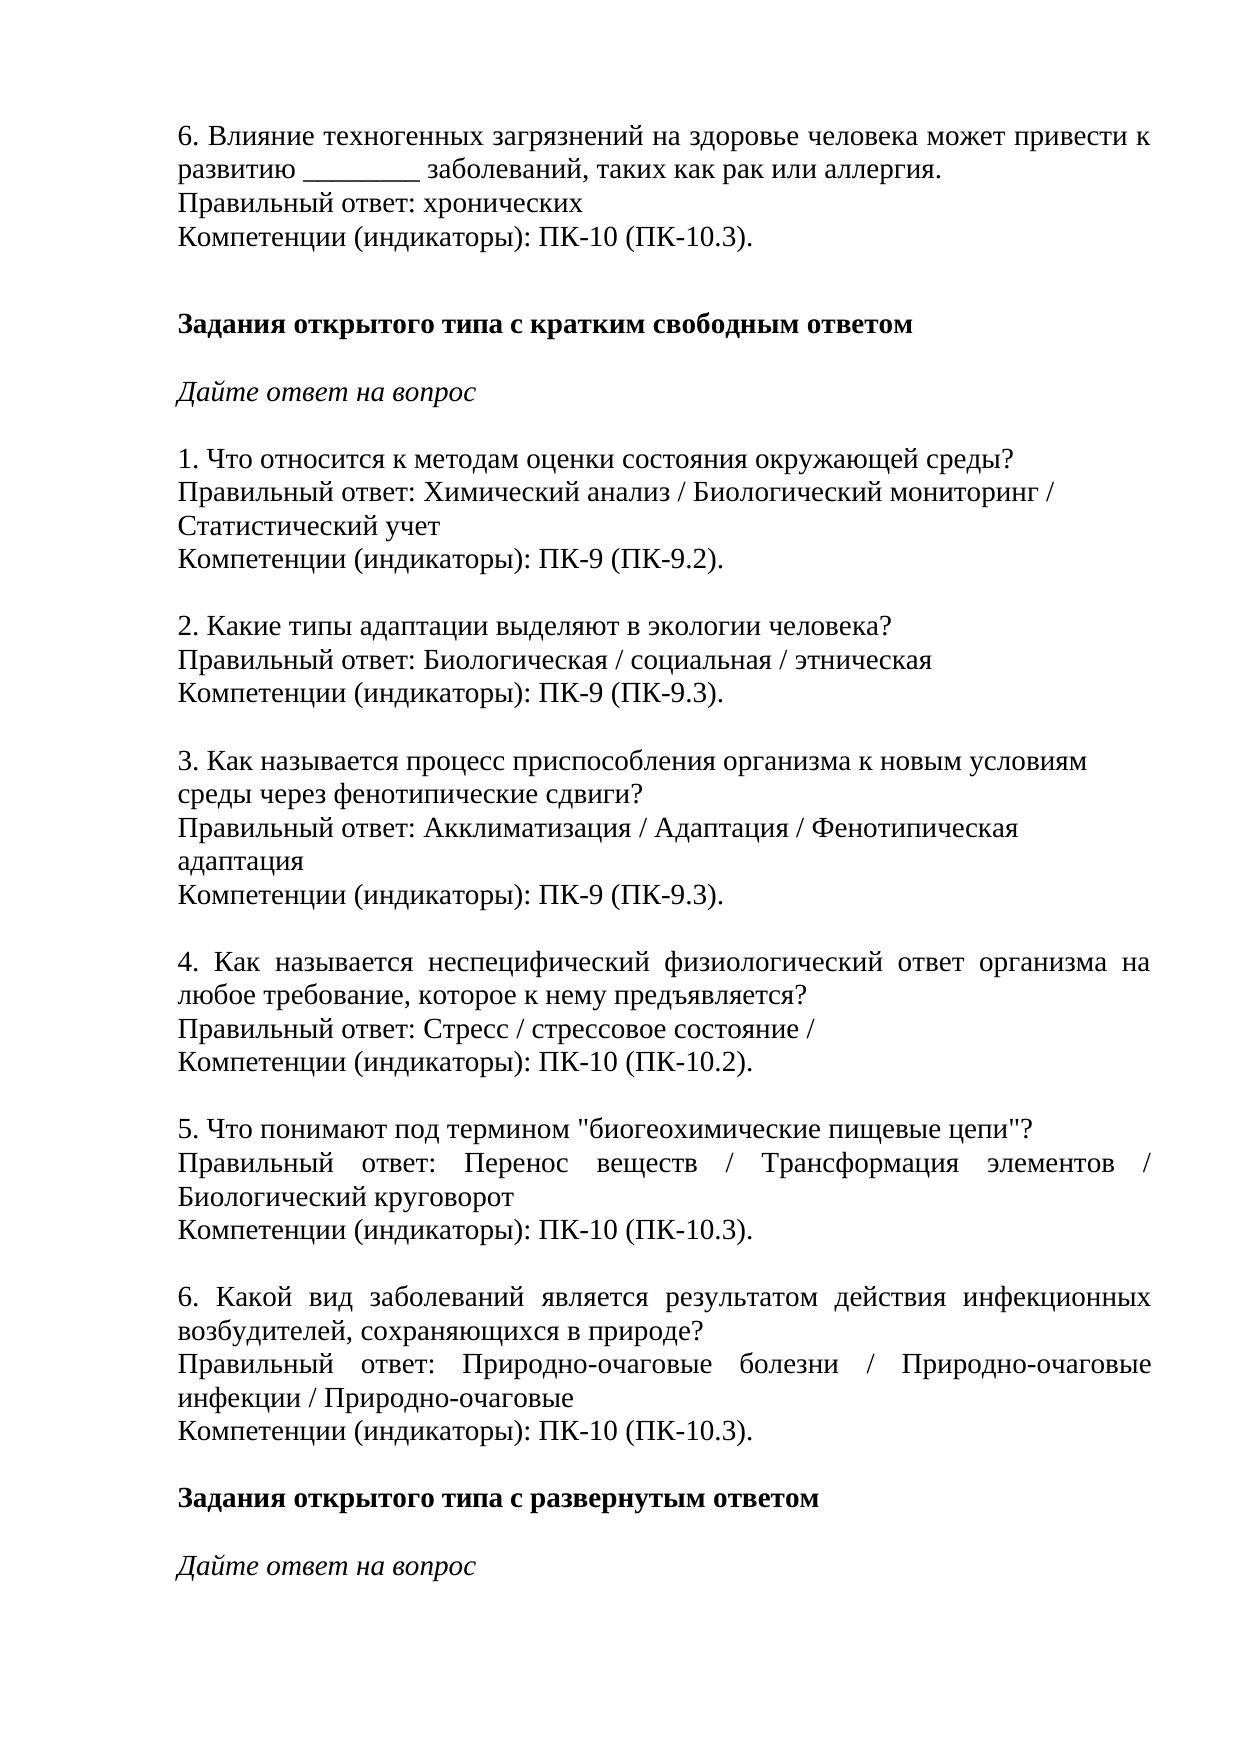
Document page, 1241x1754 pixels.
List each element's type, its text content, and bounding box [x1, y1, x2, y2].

text Компетенции (индикаторы): ПК-10 (ПК-10.2). [177, 1044, 1152, 1078]
text Компетенции (индикаторы): ПК-10 (ПК-10.3). [177, 1212, 1152, 1246]
text 6. Влияние техногенных загрязнений на здоровье человека может привести к развитию ________ заболеваний, таких как рак или аллергия. [177, 118, 1152, 185]
text Дайте ответ на вопрос [177, 1548, 1152, 1581]
text Правильный ответ: Химический анализ / Биологический мониторинг / Статистический учет [177, 474, 1152, 541]
text Дайте ответ на вопрос [177, 374, 1152, 407]
text 4. Как называется неспецифический физиологический ответ организма на любое требование, которое к нему предъявляется? [177, 944, 1152, 1011]
text Задания открытого типа с кратким свободным ответом [177, 307, 1152, 340]
text Компетенции (индикаторы): ПК-9 (ПК-9.3). [177, 676, 1152, 709]
text Компетенции (индикаторы): ПК-10 (ПК-10.3). [177, 1413, 1152, 1447]
text Компетенции (индикаторы): ПК-9 (ПК-9.2). [177, 541, 1152, 575]
text 1. Что относится к методам оценки состояния окружающей среды? [177, 441, 1152, 474]
text Правильный ответ: Акклиматизация / Адаптация / Фенотипическая адаптация [177, 810, 1152, 877]
text Задания открытого типа с развернутым ответом [177, 1481, 1152, 1514]
text Правильный ответ: Биологическая / социальная / этническая [177, 642, 1152, 676]
text Компетенции (индикаторы): ПК-9 (ПК-9.3). [177, 877, 1152, 910]
text Правильный ответ: Природно-очаговые болезни / Природно-очаговые инфекции / Природно-очаговые [177, 1346, 1152, 1413]
text 5. Что понимают под термином "биогеохимические пищевые цепи"? [177, 1112, 1152, 1145]
text Компетенции (индикаторы): ПК-10 (ПК-10.3). [177, 219, 1152, 252]
text 6. Какой вид заболеваний является результатом действия инфекционных возбудителей, сохраняющихся в природе? [177, 1279, 1152, 1346]
text Правильный ответ: Стресс / стрессовое состояние / [177, 1011, 1152, 1044]
text Правильный ответ: хронических [177, 185, 1152, 219]
text 3. Как называется процесс приспособления организма к новым условиям среды через фенотипические сдвиги? [177, 743, 1152, 810]
text Правильный ответ: Перенос веществ / Трансформация элементов / Биологический круговорот [177, 1145, 1152, 1212]
text 2. Какие типы адаптации выделяют в экологии человека? [177, 608, 1152, 642]
